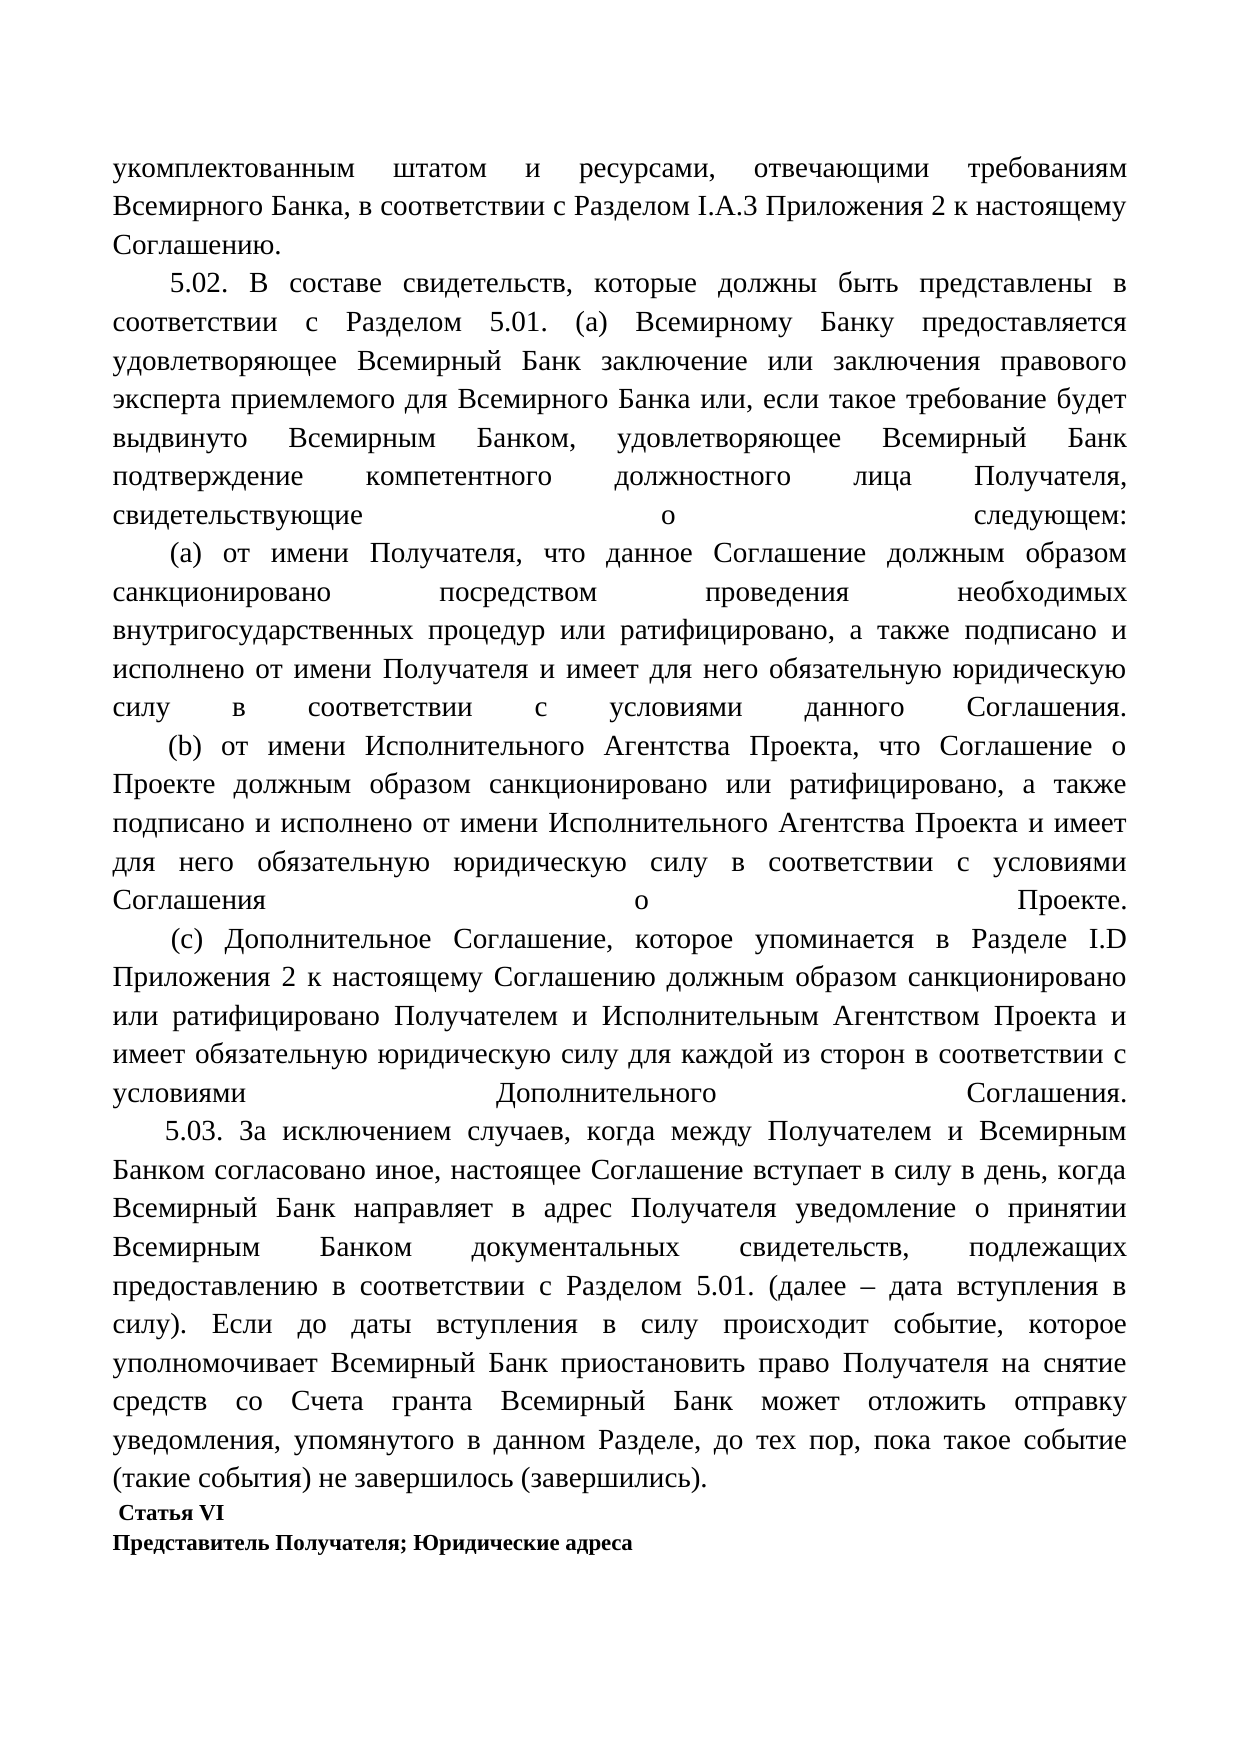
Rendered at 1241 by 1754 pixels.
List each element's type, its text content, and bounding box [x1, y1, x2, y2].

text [112, 150, 1128, 1494]
text Статья VI Представитель Получателя; Юридические адреса [112, 1499, 1128, 1556]
